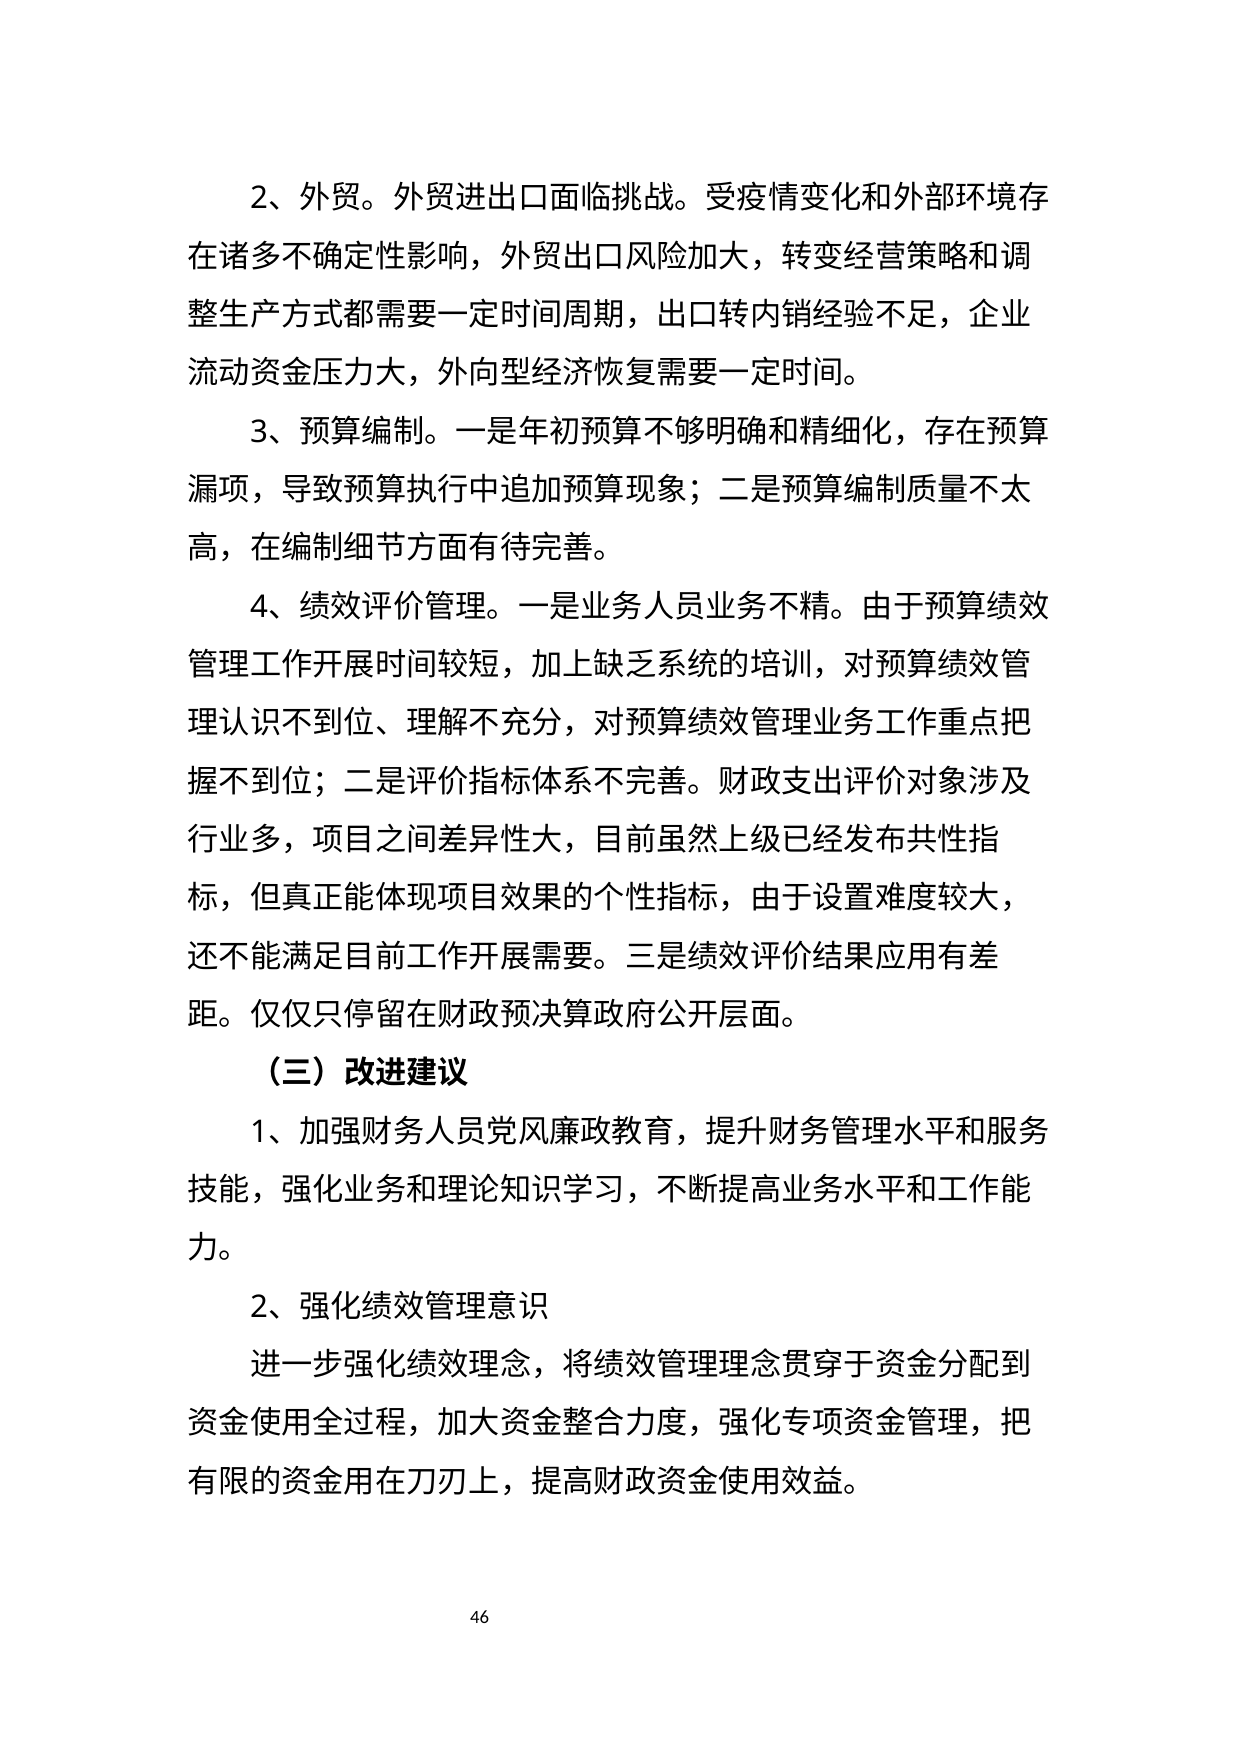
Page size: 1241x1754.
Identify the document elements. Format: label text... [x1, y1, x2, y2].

text 1、加强财务人员党风廉政教育，提升财务管理水平和服务技能，强化业务和理论知识学习，不断提高业务水平和工作能力。 [187, 1095, 1053, 1270]
text 2、强化绩效管理意识 [187, 1270, 1053, 1329]
text 2、外贸。外贸进出口面临挑战。受疫情变化和外部环境存在诸多不确定性影响，外贸出口风险加大，转变经营策略和调整生产方式都需要一定时间周期，出口转内销经验不足，企业流动资金压力大，外向型经济恢复需要一定时间。 [187, 162, 1053, 395]
text 进一步强化绩效理念，将绩效管理理念贯穿于资金分配到资金使用全过程，加大资金整合力度，强化专项资金管理，把有限的资金用在刀刃上，提高财政资金使用效益。 [187, 1329, 1053, 1504]
text 4、绩效评价管理。一是业务人员业务不精。由于预算绩效管理工作开展时间较短，加上缺乏系统的培训，对预算绩效管理认识不到位、理解不充分，对预算绩效管理业务工作重点把握不到位；二是评价指标体系不完善。财政支出评价对象涉及行业多，项目之间差异性大，目前虽然上级已经发布共性指标，但真正能体现项目效果的个性指标，由于设置难度较大，还不能满足目前工作开展需要。三是绩效评价结果应用有差距。仅仅只停留在财政预决算政府公开层面。 [187, 570, 1053, 1037]
text （三）改进建议 [187, 1037, 1053, 1095]
text 3、预算编制。一是年初预算不够明确和精细化，存在预算漏项，导致预算执行中追加预算现象；二是预算编制质量不太高，在编制细节方面有待完善。 [187, 395, 1053, 570]
